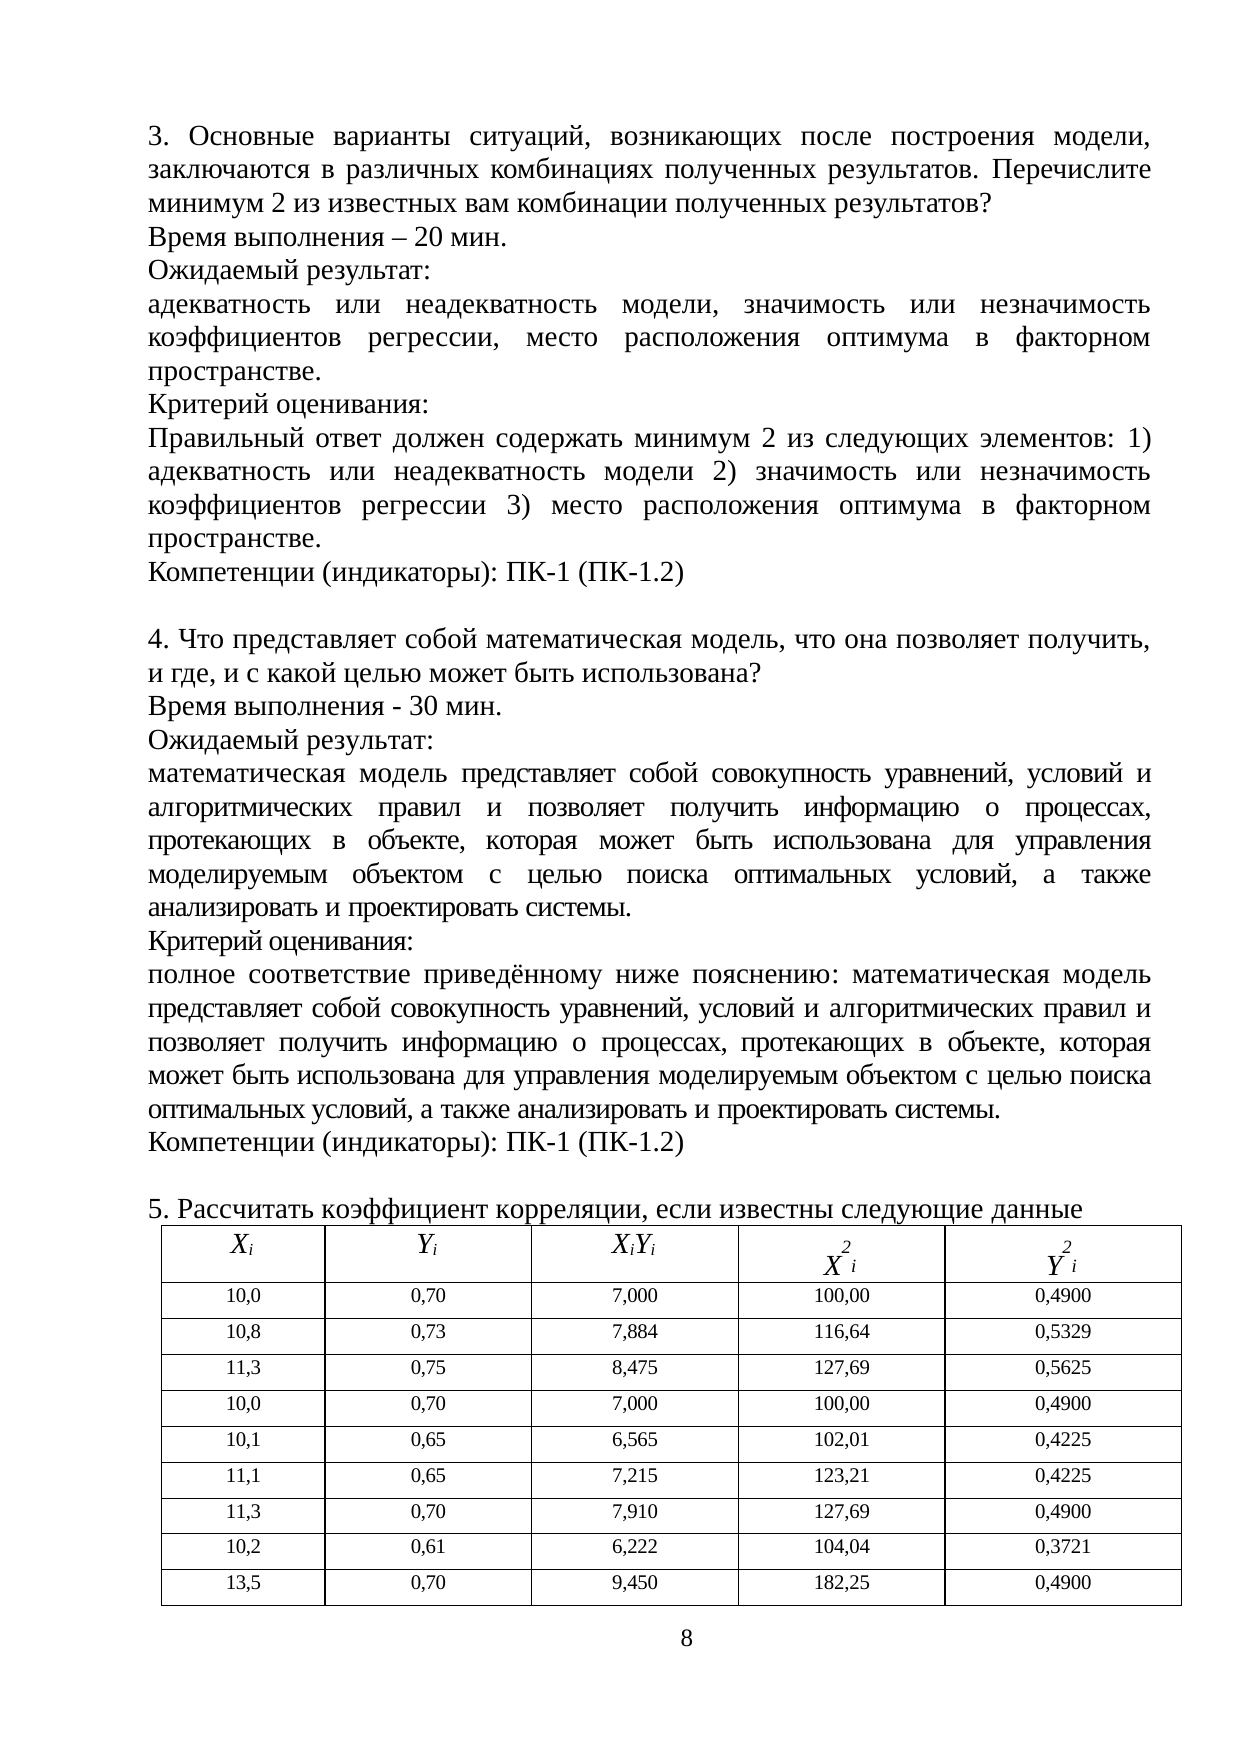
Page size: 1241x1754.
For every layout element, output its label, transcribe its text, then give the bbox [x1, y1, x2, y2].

table_cell 7,000 [532, 1283, 738, 1318]
table_cell 7,884 [532, 1319, 738, 1354]
table_cell 0,3721 [946, 1534, 1181, 1569]
table_cell 0,4900 [946, 1391, 1181, 1426]
text адекватность или неадекватность модели, значимость или незначимость коэффициентов регрессии, место расположения оптимума в факторном пространстве. [148, 286, 1152, 386]
table_cell 0,4225 [946, 1427, 1181, 1462]
table_cell 0,61 [326, 1534, 531, 1569]
text полное соответствие приведённому ниже пояснению: математическая модель представляет собой совокупность уравнений, условий и алгоритмических правил и позволяет получить информацию о процессах, протекающих в объекте, которая может быть использована для управления моделируемым объектом с целью поиска оптимальных условий, а также анализировать и проектировать системы. [148, 957, 1152, 1124]
table_cell 13,5 [162, 1570, 324, 1605]
table_header XiYi [532, 1226, 738, 1282]
table_cell 0,70 [326, 1499, 531, 1533]
table_cell 10,2 [162, 1534, 324, 1569]
table_cell 7,000 [532, 1391, 738, 1426]
table_cell 0,70 [326, 1570, 531, 1605]
table_cell 11,3 [162, 1499, 324, 1533]
table_cell 0,70 [326, 1283, 531, 1318]
table_cell 102,01 [739, 1427, 944, 1462]
table_cell 182,25 [739, 1570, 944, 1605]
text 4. Что представляет собой математическая модель, что она позволяет получить, и где, и с какой целью может быть использована? [148, 621, 1152, 688]
table_cell 6,222 [532, 1534, 738, 1569]
table_cell 0,70 [326, 1391, 531, 1426]
table_cell 104,04 [739, 1534, 944, 1569]
table_header Y2i [946, 1226, 1181, 1282]
table_header Yi [326, 1226, 531, 1282]
table_cell 0,75 [326, 1355, 531, 1390]
text Время выполнения – 20 мин. [148, 219, 1152, 252]
table_cell 0,5625 [946, 1355, 1181, 1390]
text 5. Рассчитать коэффициент корреляции, если известны следующие данные [148, 1191, 1152, 1225]
table_cell 10,8 [162, 1319, 324, 1354]
table_cell 123,21 [739, 1463, 944, 1498]
table_cell 7,910 [532, 1499, 738, 1533]
table_cell 0,65 [326, 1463, 531, 1498]
table_cell 0,73 [326, 1319, 531, 1354]
table_cell 127,69 [739, 1499, 944, 1533]
text математическая модель представляет собой совокупность уравнений, условий и алгоритмических правил и позволяет получить информацию о процессах, протекающих в объекте, которая может быть использована для управления моделируемым объектом с целью поиска оптимальных условий, а также анализировать и проектировать системы. [148, 755, 1152, 923]
table_cell 9,450 [532, 1570, 738, 1605]
table_cell 10,1 [162, 1427, 324, 1462]
text Критерий оценивания: [148, 923, 1152, 957]
text 3. Основные варианты ситуаций, возникающих после построения модели, заключаются в различных комбинациях полученных результатов. Перечислите минимум 2 из известных вам комбинации полученных результатов? [148, 118, 1152, 219]
table_cell 8,475 [532, 1355, 738, 1390]
text Критерий оценивания: [148, 386, 1152, 420]
table_cell 127,69 [739, 1355, 944, 1390]
table_cell 0,4900 [946, 1499, 1181, 1533]
text Правильный ответ должен содержать минимум 2 из следующих элементов: 1) адекватность или неадекватность модели 2) значимость или незначимость коэффициентов регрессии 3) место расположения оптимума в факторном пространстве. [148, 420, 1152, 554]
text Компетенции (индикаторы): ПК-1 (ПК-1.2) [148, 1124, 1152, 1158]
text Ожидаемый результат: [148, 722, 1152, 755]
table_cell 116,64 [739, 1319, 944, 1354]
table_cell 11,1 [162, 1463, 324, 1498]
table_header Xi [162, 1226, 324, 1282]
table_cell 0,4225 [946, 1463, 1181, 1498]
table_cell 0,65 [326, 1427, 531, 1462]
table_cell 0,5329 [946, 1319, 1181, 1354]
table_cell 10,0 [162, 1391, 324, 1426]
table_header X2i [739, 1226, 944, 1282]
table_cell 6,565 [532, 1427, 738, 1462]
table_cell 10,0 [162, 1283, 324, 1318]
table_cell 0,4900 [946, 1283, 1181, 1318]
table_cell 11,3 [162, 1355, 324, 1390]
table_cell 0,4900 [946, 1570, 1181, 1605]
table_cell 7,215 [532, 1463, 738, 1498]
table_cell 100,00 [739, 1391, 944, 1426]
text Время выполнения - 30 мин. [148, 688, 1152, 722]
text Ожидаемый результат: [148, 252, 1152, 286]
table_cell 100,00 [739, 1283, 944, 1318]
text Компетенции (индикаторы): ПК-1 (ПК-1.2) [148, 554, 1152, 588]
